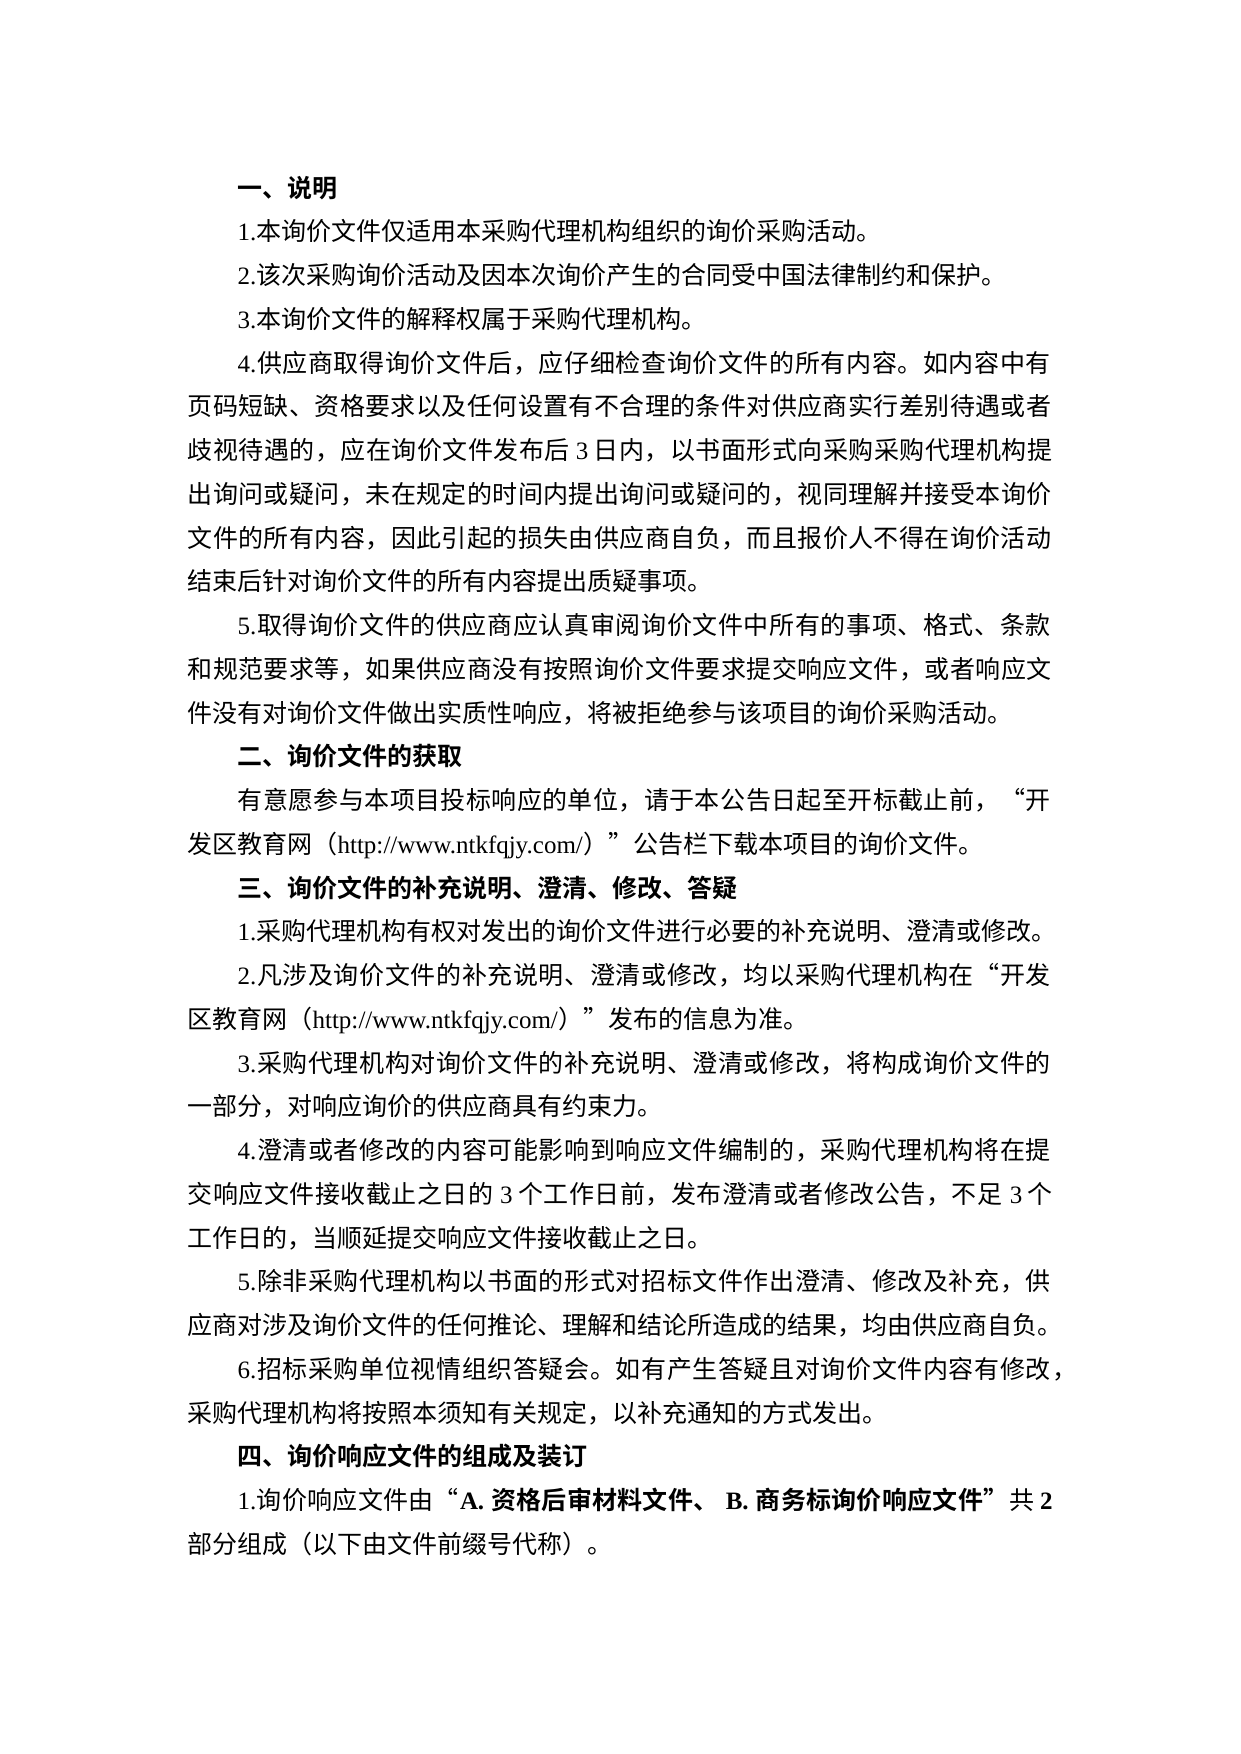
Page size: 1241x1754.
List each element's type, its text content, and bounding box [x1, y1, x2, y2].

text 4.供应商取得询价文件后，应仔细检查询价文件的所有内容。如内容中有页码短缺、资格要求以及任何设置有不合理的条件对供应商实行差别待遇或者歧视待遇的，应在询价文件发布后3日内，以书面形式向采购采购代理机构提出询问或疑问，未在规定的时间内提出询问或疑问的，视同理解并接受本询价文件的所有内容，因此引起的损失由供应商自负，而且报价人不得在询价活动结束后针对询价文件的所有内容提出质疑事项。 [187, 337, 1053, 599]
text 6.招标采购单位视情组织答疑会。如有产生答疑且对询价文件内容有修改，采购代理机构将按照本须知有关规定，以补充通知的方式发出。 [187, 1343, 1053, 1431]
text 有意愿参与本项目投标响应的单位，请于本公告日起至开标截止前，“开发区教育网（http://www.ntkfqjy.com/）”公告栏下载本项目的询价文件。 [187, 774, 1053, 862]
text 一、说明 [187, 162, 1053, 206]
text 四、询价响应文件的组成及装订 [187, 1431, 1053, 1474]
text 二、询价文件的获取 [187, 731, 1053, 774]
text 3.采购代理机构对询价文件的补充说明、澄清或修改，将构成询价文件的一部分，对响应询价的供应商具有约束力。 [187, 1037, 1053, 1124]
text 1.本询价文件仅适用本采购代理机构组织的询价采购活动。 [187, 206, 1053, 249]
text 三、询价文件的补充说明、澄清、修改、答疑 [187, 862, 1053, 906]
text 2.该次采购询价活动及因本次询价产生的合同受中国法律制约和保护。 [187, 249, 1053, 293]
text 1.采购代理机构有权对发出的询价文件进行必要的补充说明、澄清或修改。 [187, 906, 1053, 949]
text 5.取得询价文件的供应商应认真审阅询价文件中所有的事项、格式、条款和规范要求等，如果供应商没有按照询价文件要求提交响应文件，或者响应文件没有对询价文件做出实质性响应，将被拒绝参与该项目的询价采购活动。 [187, 599, 1053, 731]
text 3.本询价文件的解释权属于采购代理机构。 [187, 293, 1053, 337]
text 5.除非采购代理机构以书面的形式对招标文件作出澄清、修改及补充，供应商对涉及询价文件的任何推论、理解和结论所造成的结果，均由供应商自负。 [187, 1256, 1053, 1343]
text 1.询价响应文件由“A. 资格后审材料文件、 B. 商务标询价响应文件”共2部分组成（以下由文件前缀号代称）。 [187, 1474, 1053, 1562]
text 2.凡涉及询价文件的补充说明、澄清或修改，均以采购代理机构在“开发区教育网（http://www.ntkfqjy.com/）”发布的信息为准。 [187, 949, 1053, 1037]
text 4.澄清或者修改的内容可能影响到响应文件编制的，采购代理机构将在提交响应文件接收截止之日的3个工作日前，发布澄清或者修改公告，不足3个工作日的，当顺延提交响应文件接收截止之日。 [187, 1124, 1053, 1256]
